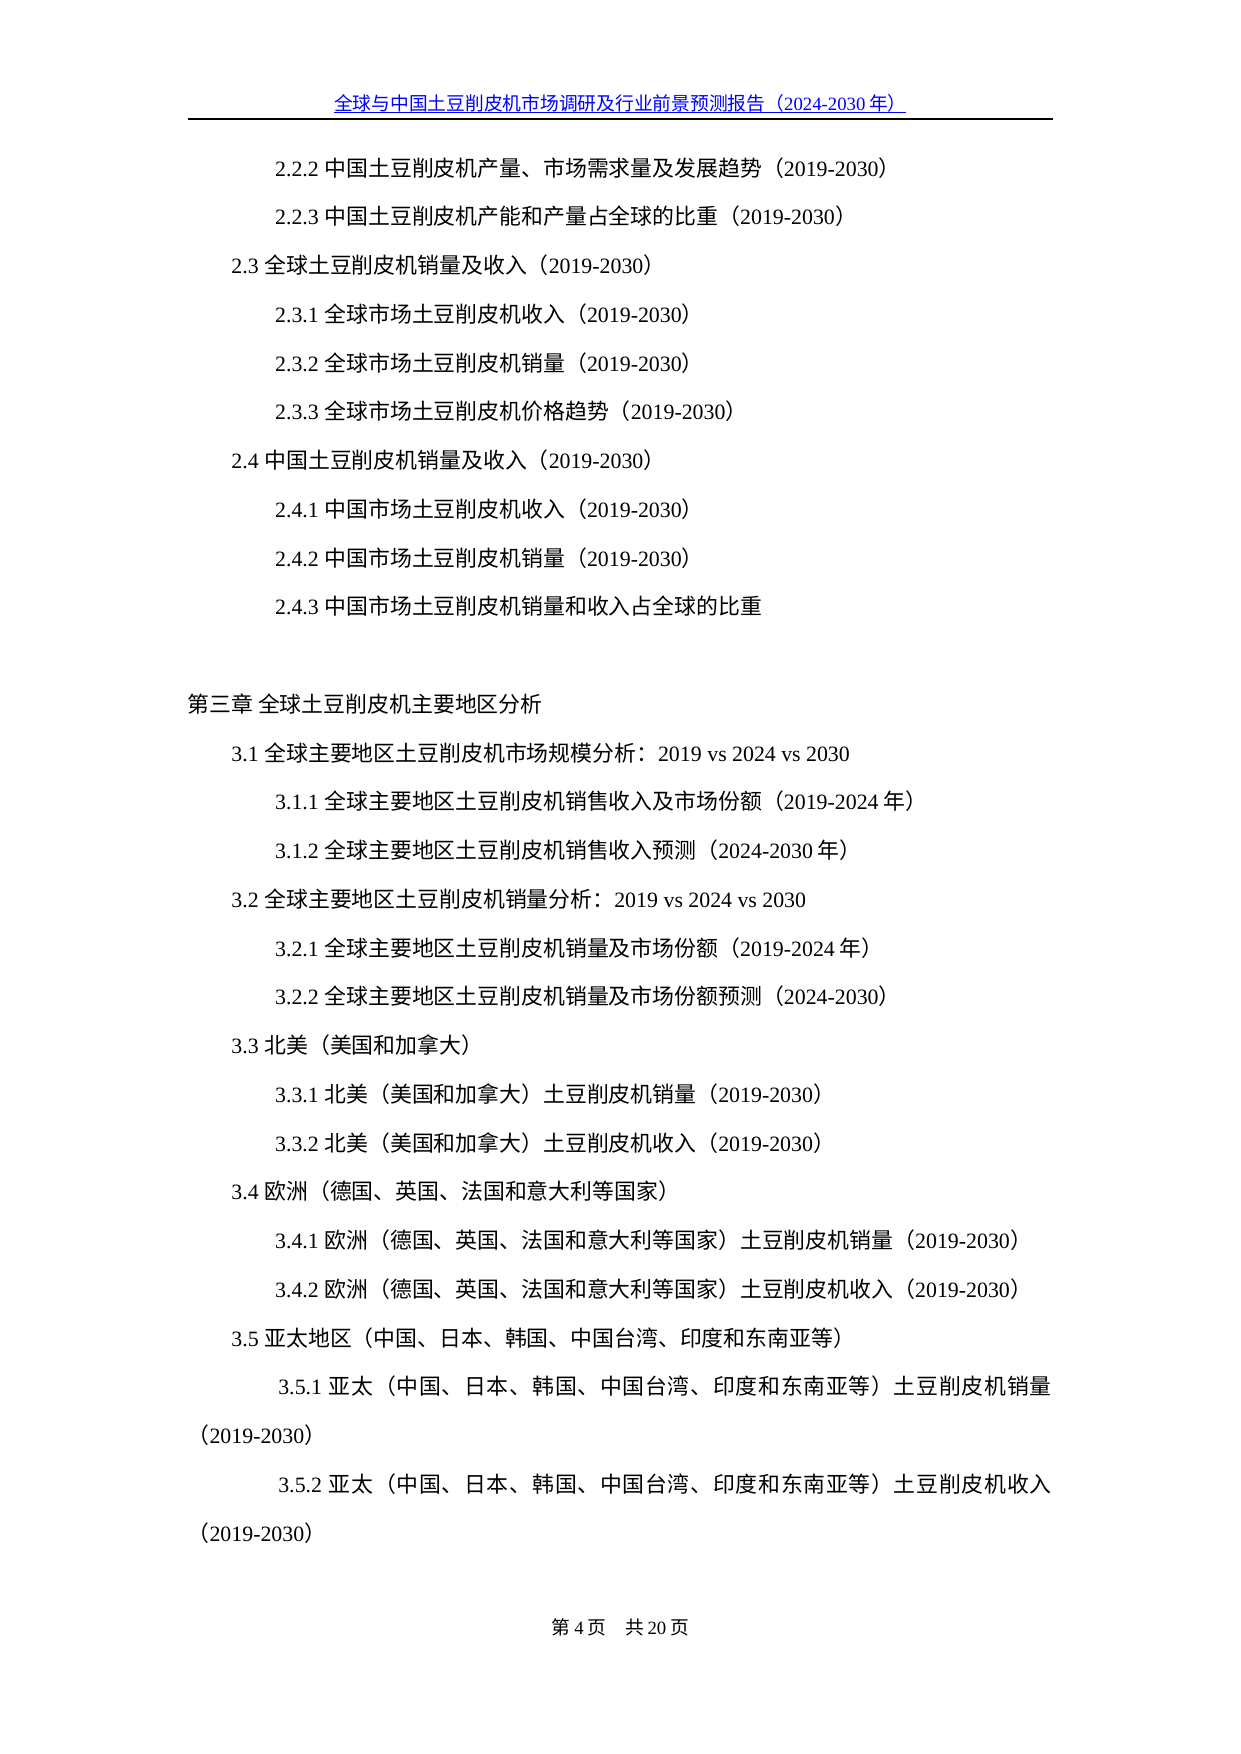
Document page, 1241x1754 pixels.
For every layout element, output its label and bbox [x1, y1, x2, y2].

text [187, 150, 1053, 1548]
